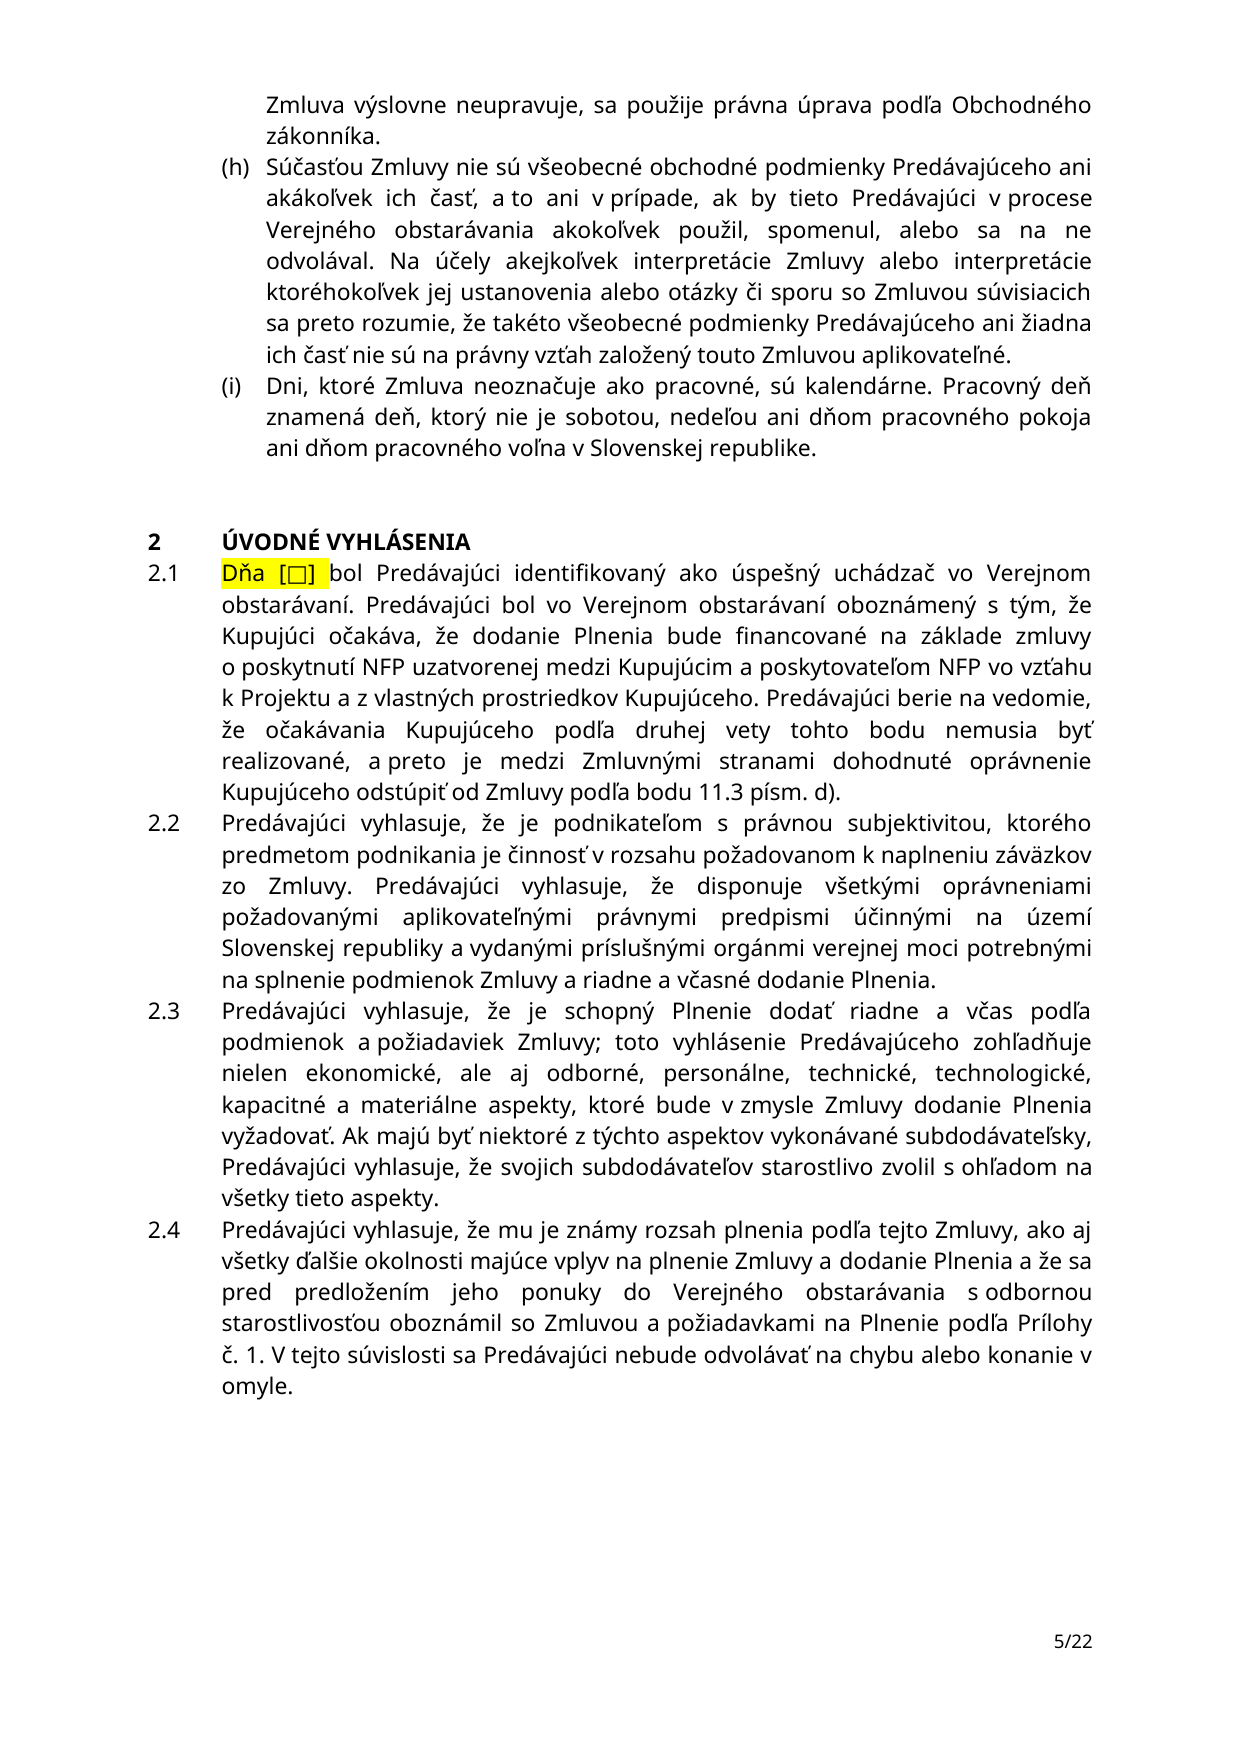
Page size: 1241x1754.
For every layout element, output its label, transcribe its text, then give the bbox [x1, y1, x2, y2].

text (i) Dni, ktoré Zmluva neoznačuje ako pracovné, sú kalendárne. Pracovný deň znamená deň, ktorý nie je sobotou, nedeľou ani dňom pracovného pokoja ani dňom pracovného voľna v Slovenskej republike. [221, 370, 1093, 464]
text 2.4 Predávajúci vyhlasuje, že mu je známy rozsah plnenia podľa tejto Zmluvy, ako aj všetky ďalšie okolnosti majúce vplyv na plnenie Zmluvy a dodanie Plnenia a že sa pred predložením jeho ponuky do Verejného obstarávania s odbornou starostlivosťou oboznámil so Zmluvou a požiadavkami na Plnenie podľa Prílohy č. 1. V tejto súvislosti sa Predávajúci nebude odvolávať na chybu alebo konanie v omyle. [148, 1214, 1093, 1401]
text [221, 89, 1093, 151]
text 2.2 Predávajúci vyhlasuje, že je podnikateľom s právnou subjektivitou, ktorého predmetom podnikania je činnosť v rozsahu požadovanom k naplneniu záväzkov zo Zmluvy. Predávajúci vyhlasuje, že disponuje všetkými oprávneniami požadovanými aplikovateľnými právnymi predpismi účinnými na území Slovenskej republiky a vydanými príslušnými orgánmi verejnej moci potrebnými na splnenie podmienok Zmluvy a riadne a včasné dodanie Plnenia. [148, 807, 1093, 995]
text (h) Súčasťou Zmluvy nie sú všeobecné obchodné podmienky Predávajúceho ani akákoľvek ich časť, a to ani v prípade, ak by tieto Predávajúci v procese Verejného obstarávania akokoľvek použil, spomenul, alebo sa na ne odvolával. Na účely akejkoľvek interpretácie Zmluvy alebo interpretácie ktoréhokoľvek jej ustanovenia alebo otázky či sporu so Zmluvou súvisiacich sa preto rozumie, že takéto všeobecné podmienky Predávajúceho ani žiadna ich časť nie sú na právny vzťah založený touto Zmluvou aplikovateľné. [221, 151, 1093, 370]
text 2.3 Predávajúci vyhlasuje, že je schopný Plnenie dodať riadne a včas podľa podmienok a požiadaviek Zmluvy; toto vyhlásenie Predávajúceho zohľadňuje nielen ekonomické, ale aj odborné, personálne, technické, technologické, kapacitné a materiálne aspekty, ktoré bude v zmysle Zmluvy dodanie Plnenia vyžadovať. Ak majú byť niektoré z týchto aspektov vykonávané subdodávateľsky, Predávajúci vyhlasuje, že svojich subdodávateľov starostlivo zvolil s ohľadom na všetky tieto aspekty. [148, 995, 1093, 1214]
text 2 ÚVODNÉ VYHLÁSENIA [148, 526, 1093, 557]
text 2.1 Dňa [□] bol Predávajúci identifikovaný ako úspešný uchádzač vo Verejnom obstarávaní. Predávajúci bol vo Verejnom obstarávaní oboznámený s tým, že Kupujúci očakáva, že dodanie Plnenia bude financované na základe zmluvy o poskytnutí NFP uzatvorenej medzi Kupujúcim a poskytovateľom NFP vo vzťahu k Projektu a z vlastných prostriedkov Kupujúceho. Predávajúci berie na vedomie, že očakávania Kupujúceho podľa druhej vety tohto bodu nemusia byť realizované, a preto je medzi Zmluvnými stranami dohodnuté oprávnenie Kupujúceho odstúpiť od Zmluvy podľa bodu 11.3 písm. d). [148, 557, 1093, 807]
